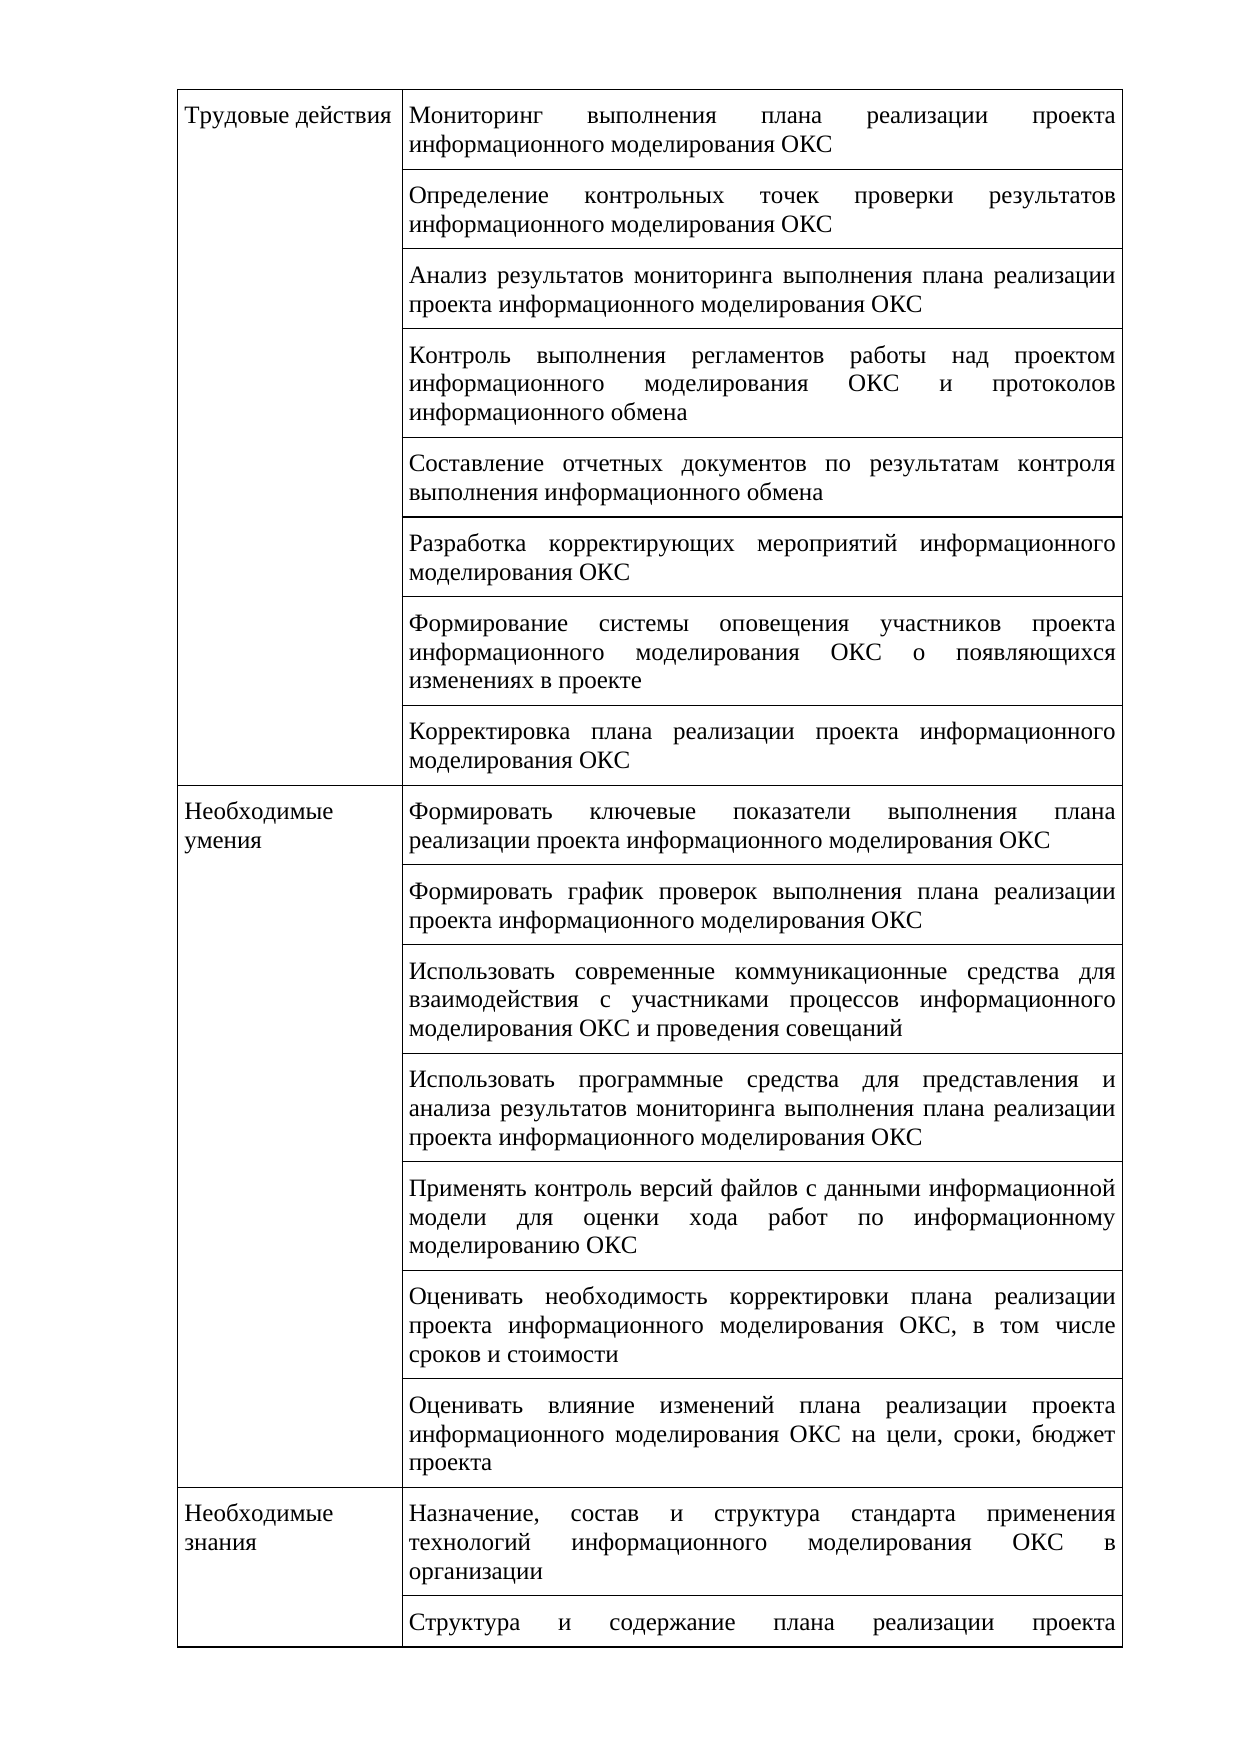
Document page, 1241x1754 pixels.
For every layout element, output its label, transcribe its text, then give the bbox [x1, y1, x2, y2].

table_cell Контроль выполнения регламентов работы над проектом информационного моделирования ОКС и протоколов информационного обмена [403, 329, 1122, 437]
table_cell Формировать график проверок выполнения плана реализации проекта информационного моделирования ОКС [403, 865, 1122, 944]
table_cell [403, 1596, 1122, 1646]
table_cell Необходимые умения [178, 786, 402, 1487]
table_cell Оценивать необходимость корректировки плана реализации проекта информационного моделирования ОКС, в том числе сроков и стоимости [403, 1271, 1122, 1378]
table_cell Назначение, состав и структура стандарта применения технологий информационного моделирования ОКС в организации [403, 1488, 1122, 1595]
table_cell Использовать современные коммуникационные средства для взаимодействия с участниками процессов информационного моделирования ОКС и проведения совещаний [403, 945, 1122, 1053]
table_cell Определение контрольных точек проверки результатов информационного моделирования ОКС [403, 170, 1122, 248]
table_cell Корректировка плана реализации проекта информационного моделирования ОКС [403, 706, 1122, 784]
table_cell Анализ результатов мониторинга выполнения плана реализации проекта информационного моделирования ОКС [403, 249, 1122, 328]
table_cell Применять контроль версий файлов с данными информационной модели для оценки хода работ по информационному моделированию ОКС [403, 1162, 1122, 1270]
table_cell Формировать ключевые показатели выполнения плана реализации проекта информационного моделирования ОКС [403, 786, 1122, 864]
table_cell Формирование системы оповещения участников проекта информационного моделирования ОКС о появляющихся изменениях в проекте [403, 597, 1122, 705]
table_cell Необходимые знания [178, 1488, 402, 1646]
table_cell Составление отчетных документов по результатам контроля выполнения информационного обмена [403, 438, 1122, 516]
table_cell Оценивать влияние изменений плана реализации проекта информационного моделирования ОКС на цели, сроки, бюджет проекта [403, 1379, 1122, 1487]
table_cell Использовать программные средства для представления и анализа результатов мониторинга выполнения плана реализации проекта информационного моделирования ОКС [403, 1054, 1122, 1161]
table_header Мониторинг выполнения плана реализации проекта информационного моделирования ОКС [403, 90, 1122, 168]
table_cell Разработка корректирующих мероприятий информационного моделирования ОКС [403, 518, 1122, 596]
table_header Трудовые действия [178, 90, 402, 784]
